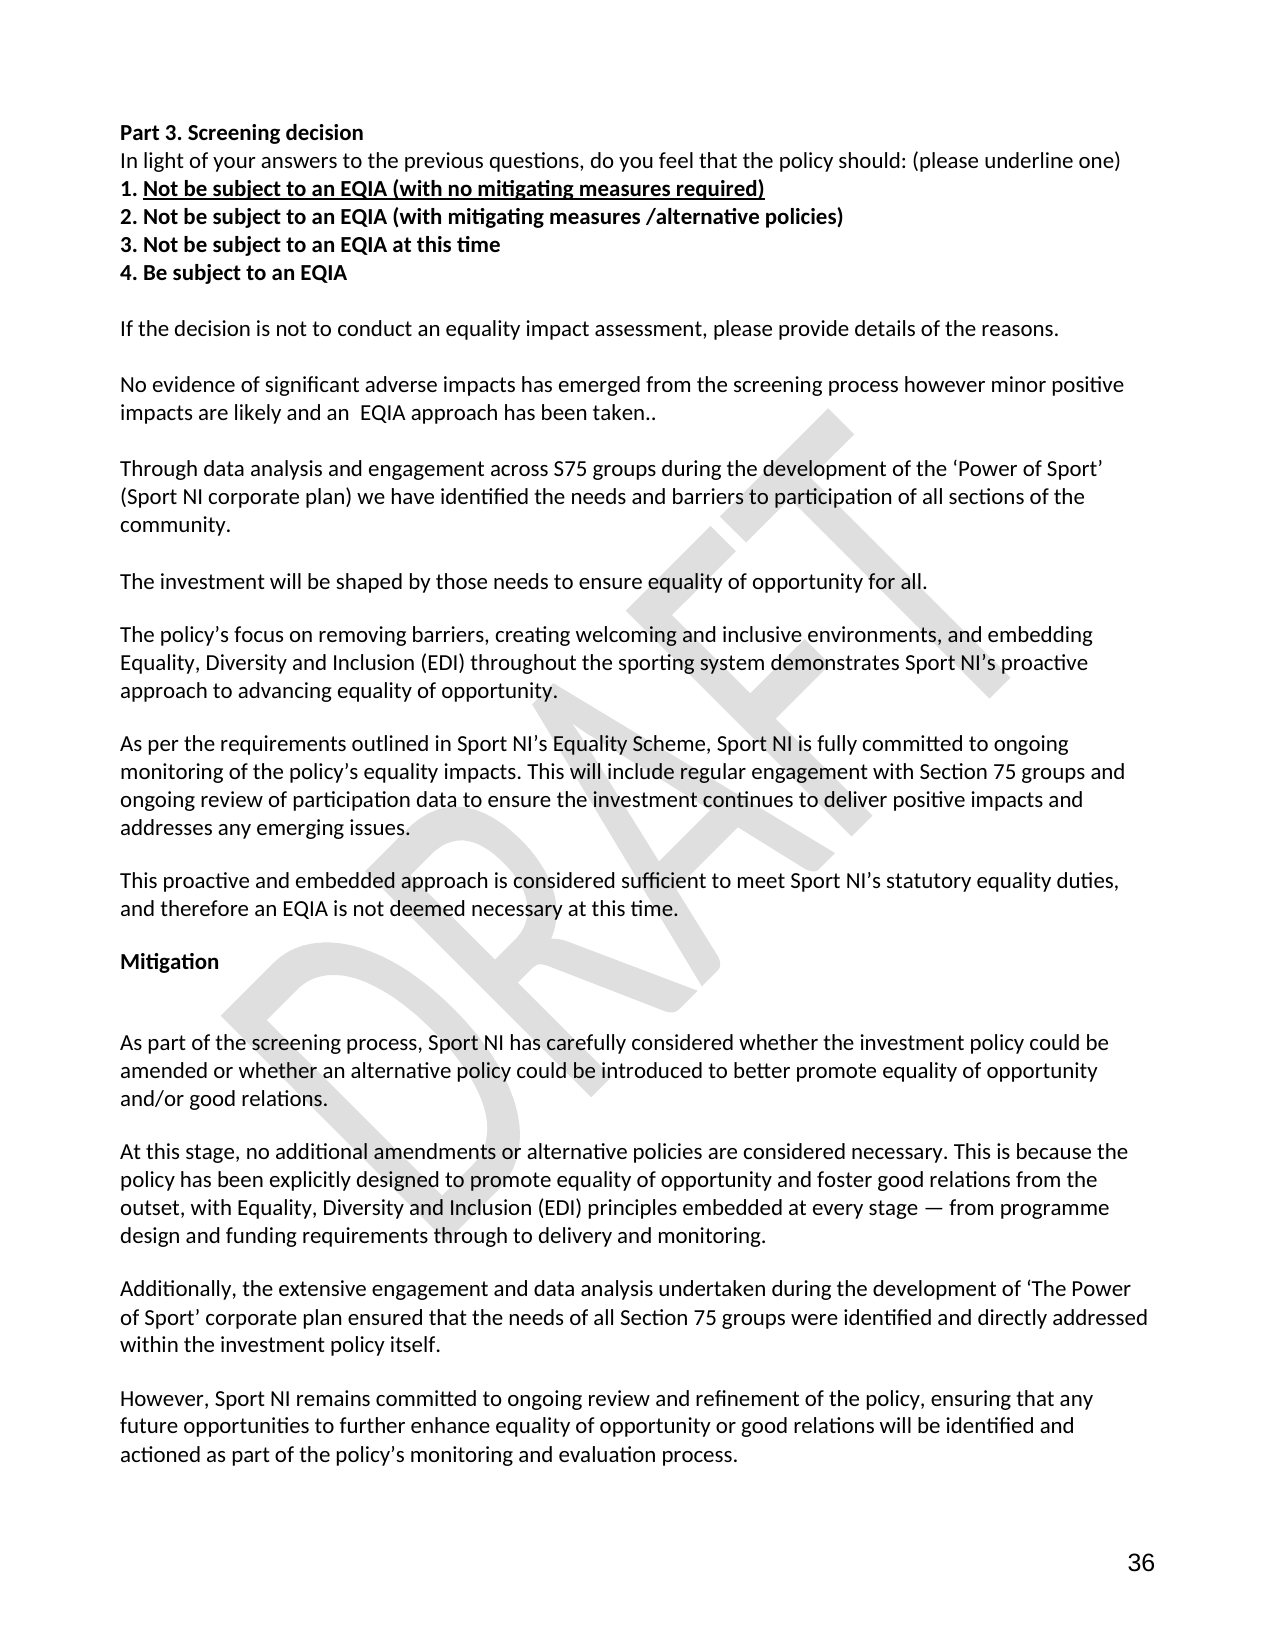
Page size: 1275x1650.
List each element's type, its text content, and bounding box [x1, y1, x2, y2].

text No evidence of significant adverse impacts has emerged from the screening process however minor positive impacts are likely and an EQIA approach has been taken.. [120, 370, 1155, 426]
text Part 3. Screening decision [120, 118, 1155, 146]
text 2. Not be subject to an EQIA (with mitigating measures /alternative policies) [120, 202, 1155, 230]
text In light of your answers to the previous questions, do you feel that the policy should: (please underline one) [120, 146, 1155, 174]
text This proactive and embedded approach is considered sufficient to meet Sport NI’s statutory equality duties, and therefore an EQIA is not deemed necessary at this time. [120, 866, 1155, 922]
text 4. Be subject to an EQIA [120, 258, 1155, 286]
text As per the requirements outlined in Sport NI’s Equality Scheme, Sport NI is fully committed to ongoing monitoring of the policy’s equality impacts. This will include regular engagement with Section 75 groups and ongoing review of participation data to ensure the investment continues to deliver positive impacts and addresses any emerging issues. [120, 729, 1155, 841]
text As part of the screening process, Sport NI has carefully considered whether the investment policy could be amended or whether an alternative policy could be introduced to better promote equality of opportunity and/or good relations. [120, 1028, 1155, 1112]
text If the decision is not to conduct an equality impact assessment, please provide details of the reasons. [120, 314, 1155, 342]
text Mitigation [120, 947, 1155, 975]
text 3. Not be subject to an EQIA at this time [120, 230, 1155, 258]
text 1. Not be subject to an EQIA (with no mitigating measures required) [120, 174, 1155, 202]
text Through data analysis and engagement across S75 groups during the development of the ‘Power of Sport’ (Sport NI corporate plan) we have identified the needs and barriers to participation of all sections of the community. [120, 454, 1155, 538]
text At this stage, no additional amendments or alternative policies are considered necessary. This is because the policy has been explicitly designed to promote equality of opportunity and foster good relations from the outset, with Equality, Diversity and Inclusion (EDI) principles embedded at every stage — from programme design and funding requirements through to delivery and monitoring. [120, 1137, 1155, 1249]
text However, Sport NI remains committed to ongoing review and refinement of the policy, ensuring that any future opportunities to further enhance equality of opportunity or good relations will be identified and actioned as part of the policy’s monitoring and evaluation process. [120, 1384, 1155, 1468]
text Additionally, the extensive engagement and data analysis undertaken during the development of ‘The Power of Sport’ corporate plan ensured that the needs of all Section 75 groups were identified and directly addressed within the investment policy itself. [120, 1274, 1155, 1359]
text The investment will be shaped by those needs to ensure equality of opportunity for all. [120, 567, 1155, 595]
text The policy’s focus on removing barriers, creating welcoming and inclusive environments, and embedding Equality, Diversity and Inclusion (EDI) throughout the sporting system demonstrates Sport NI’s proactive approach to advancing equality of opportunity. [120, 620, 1155, 704]
